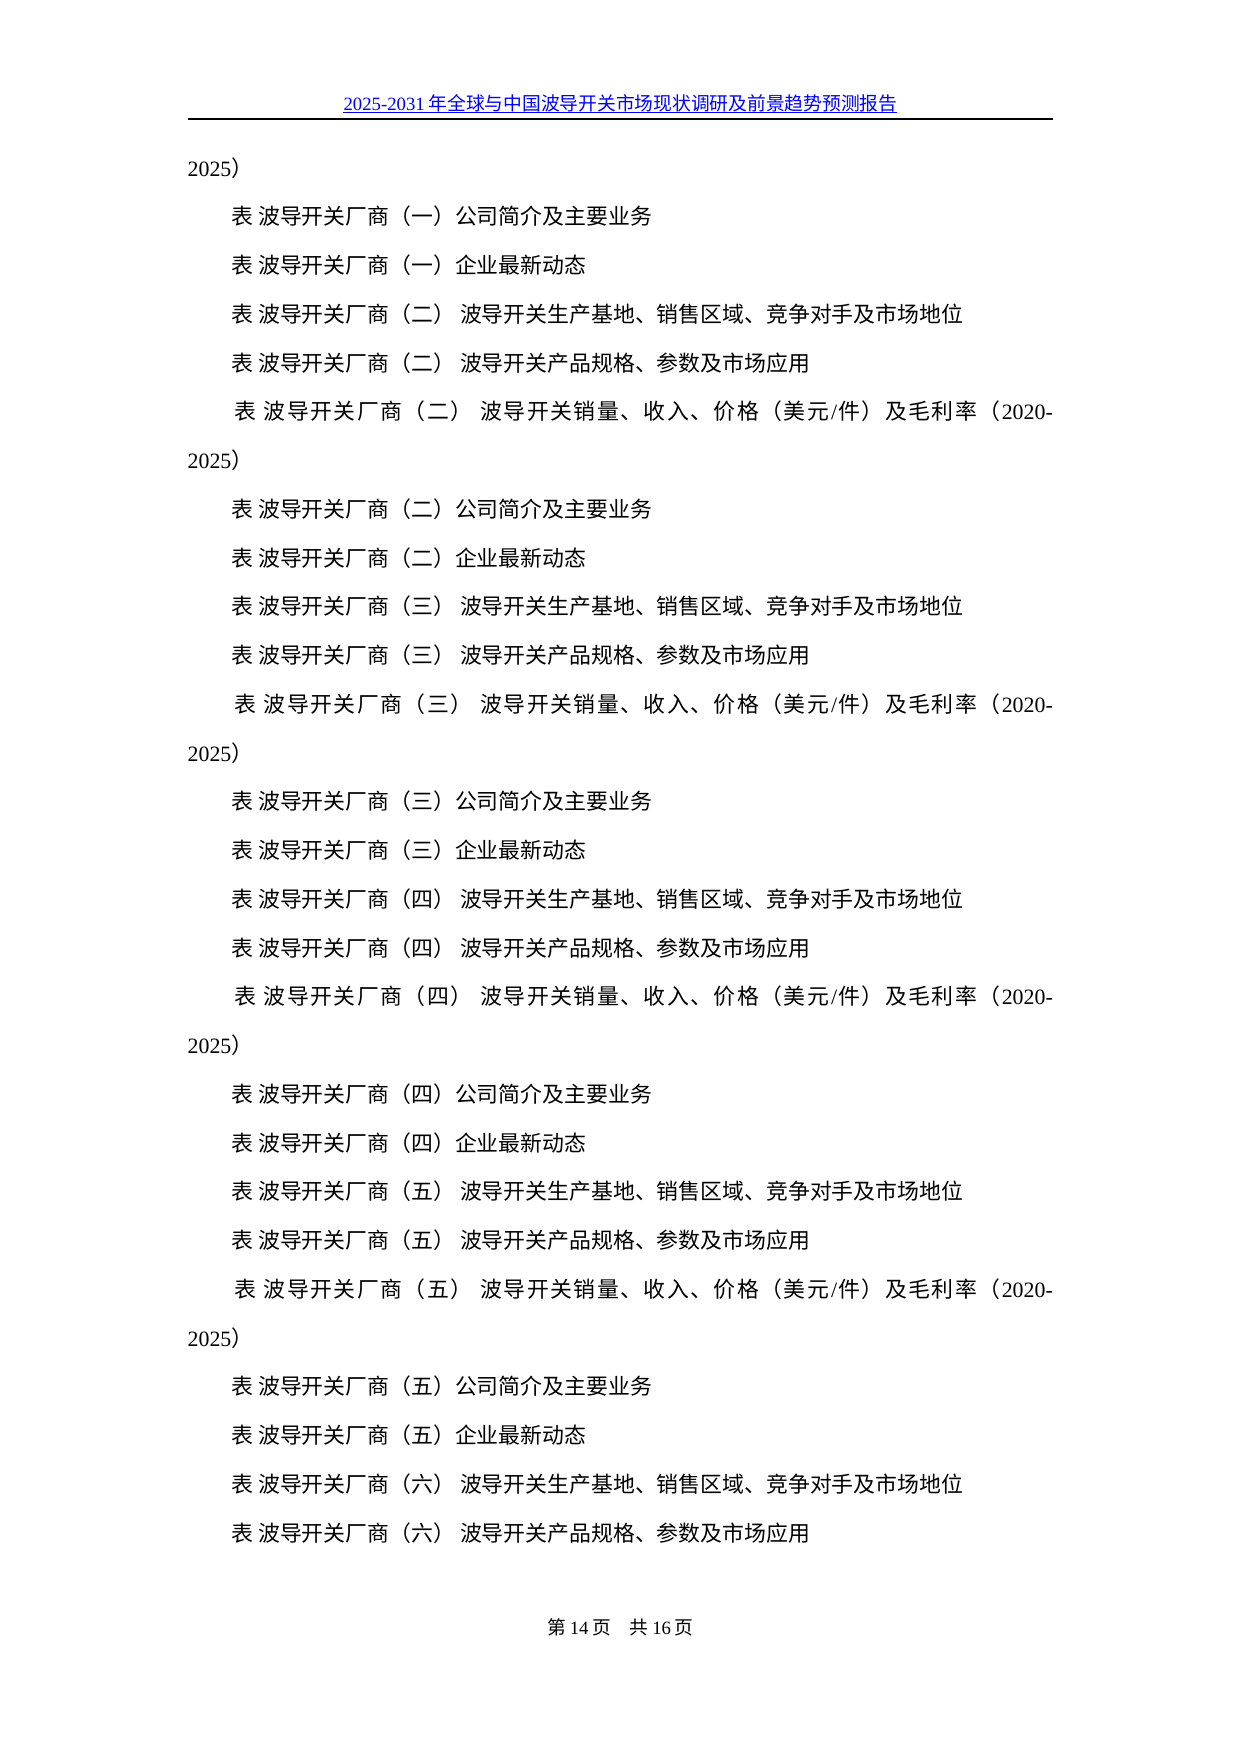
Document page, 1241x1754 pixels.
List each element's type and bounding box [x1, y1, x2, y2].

text [187, 150, 1053, 1548]
